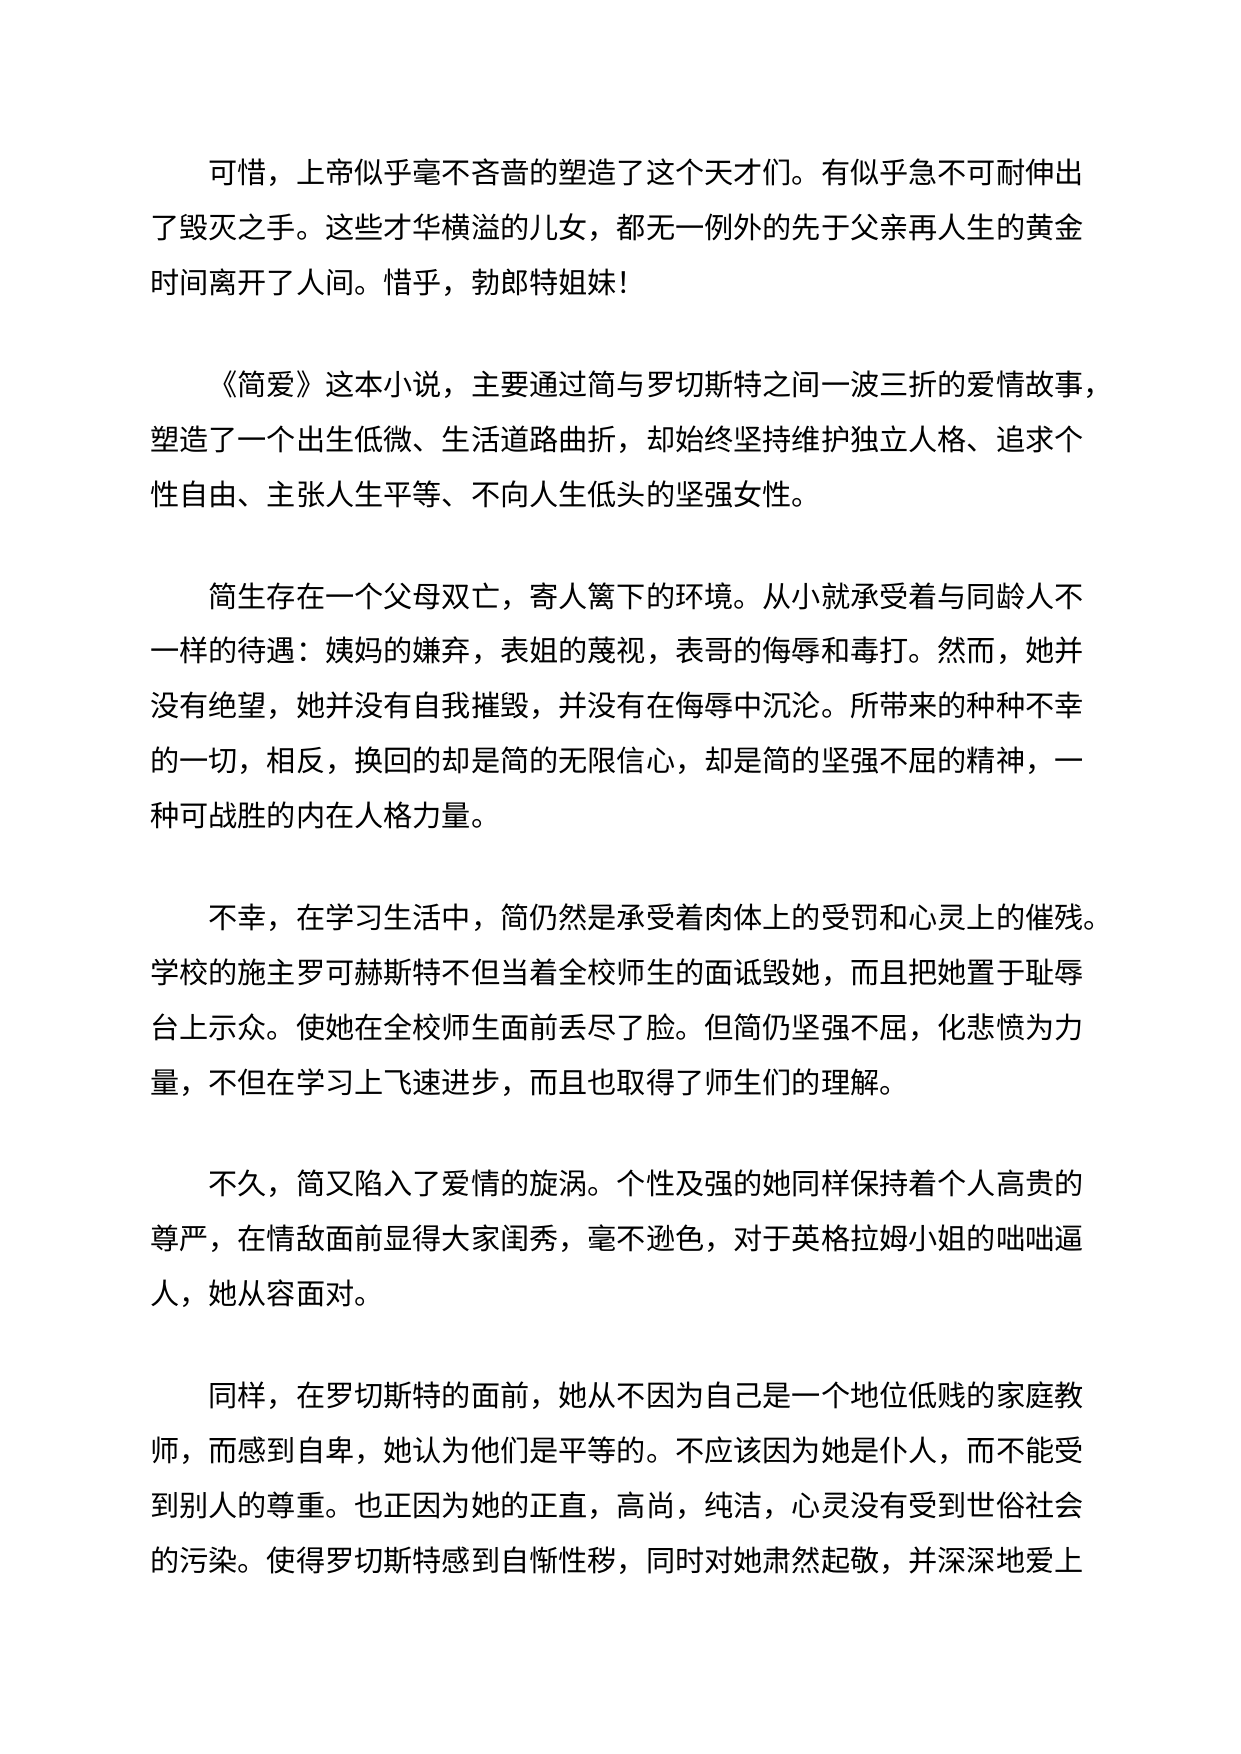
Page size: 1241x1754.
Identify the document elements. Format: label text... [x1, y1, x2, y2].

text 不幸，在学习生活中，简仍然是承受着肉体上的受罚和心灵上的催残。学校的施主罗可赫斯特不但当着全校师生的面诋毁她，而且把她置于耻辱台上示众。使她在全校师生面前丢尽了脸。但简仍坚强不屈，化悲愤为力量，不但在学习上飞速进步，而且也取得了师生们的理解。 [150, 894, 1090, 1101]
text 《简爱》这本小说，主要通过简与罗切斯特之间一波三折的爱情故事，塑造了一个出生低微、生活道路曲折，却始终坚持维护独立人格、追求个性自由、主张人生平等、不向人生低头的坚强女性。 [150, 362, 1090, 514]
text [150, 1372, 1090, 1579]
text 简生存在一个父母双亡，寄人篱下的环境。从小就承受着与同龄人不一样的待遇：姨妈的嫌弃，表姐的蔑视，表哥的侮辱和毒打。然而，她并没有绝望，她并没有自我摧毁，并没有在侮辱中沉沦。所带来的种种不幸的一切，相反，换回的却是简的无限信心，却是简的坚强不屈的精神，一种可战胜的内在人格力量。 [150, 573, 1090, 835]
text 不久，简又陷入了爱情的旋涡。个性及强的她同样保持着个人高贵的尊严，在情敌面前显得大家闺秀，毫不逊色，对于英格拉姆小姐的咄咄逼人，她从容面对。 [150, 1161, 1090, 1313]
text 可惜，上帝似乎毫不吝啬的塑造了这个天才们。有似乎急不可耐伸出了毁灭之手。这些才华横溢的儿女，都无一例外的先于父亲再人生的黄金时间离开了人间。惜乎，勃郎特姐妹！ [150, 150, 1090, 302]
